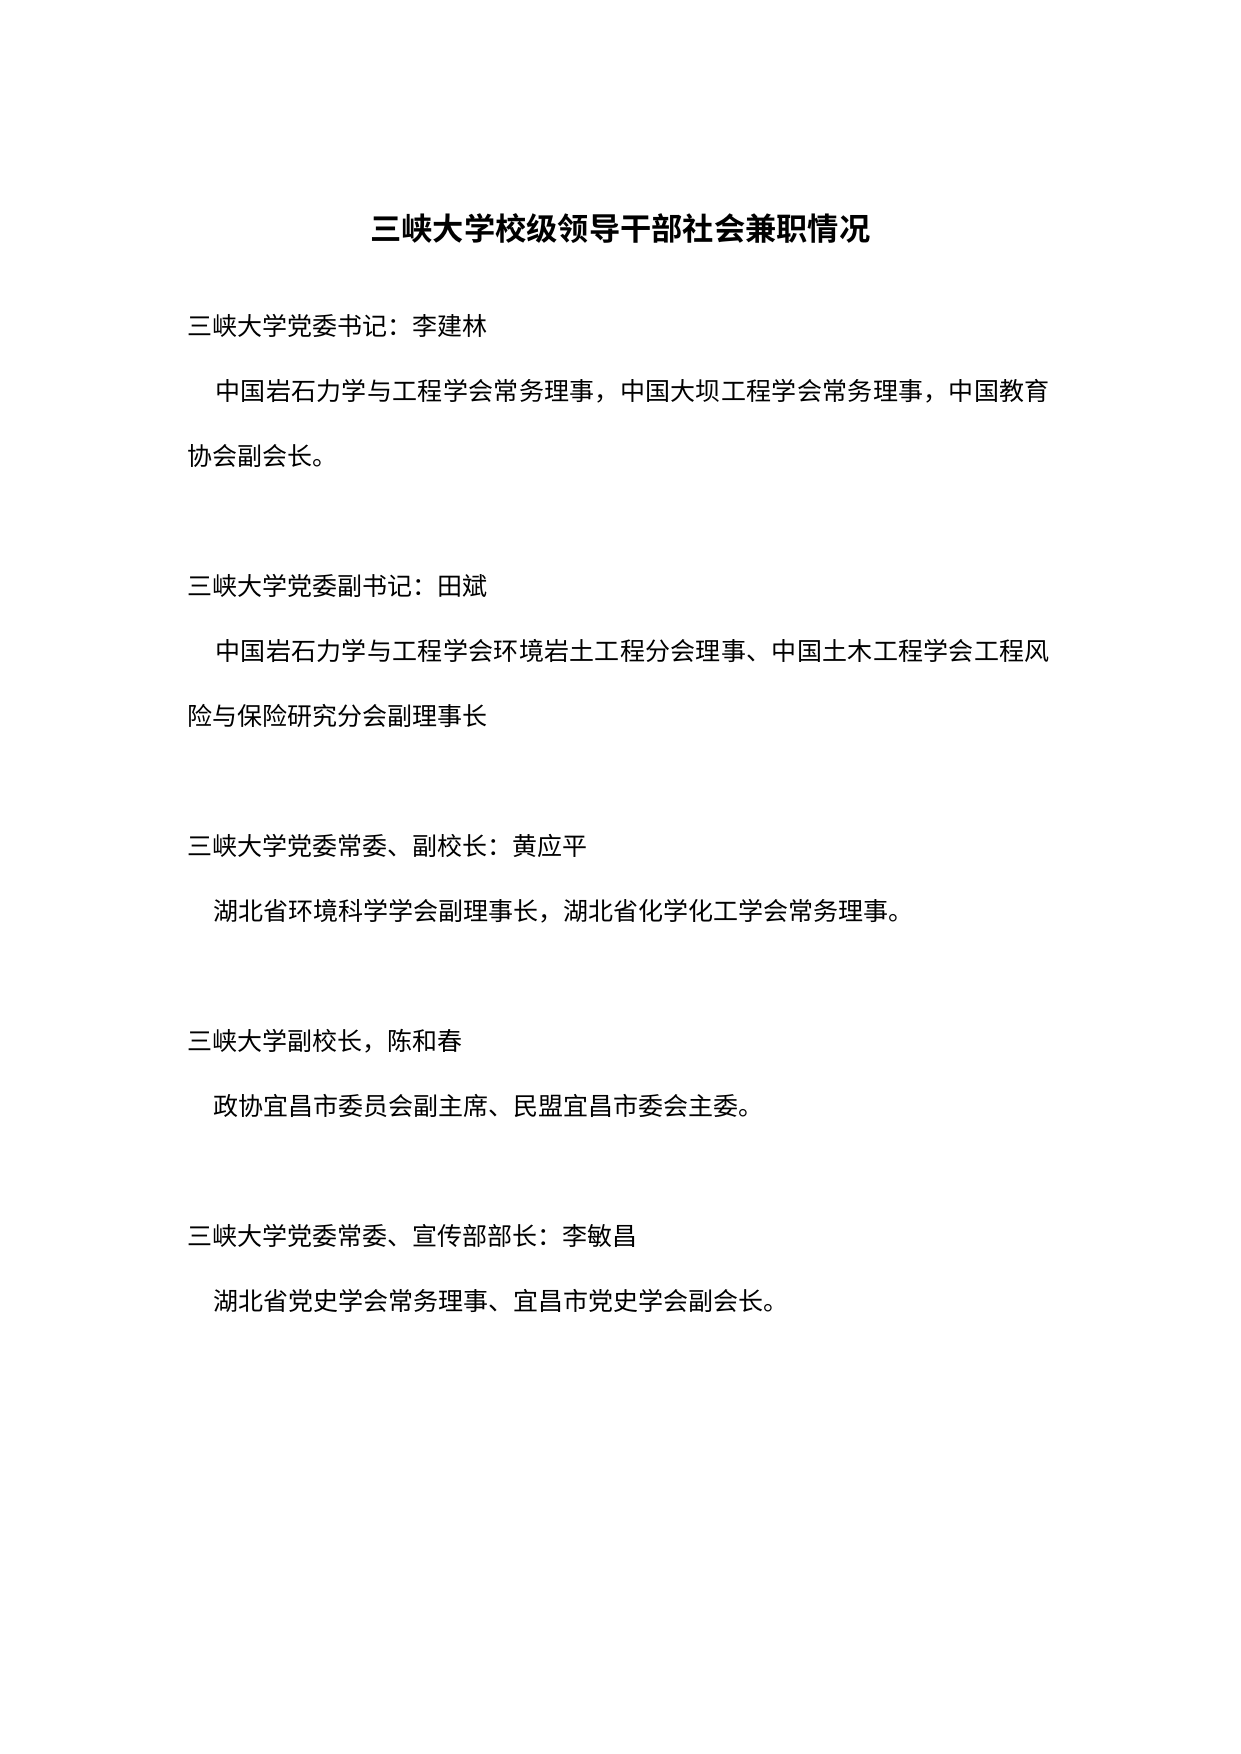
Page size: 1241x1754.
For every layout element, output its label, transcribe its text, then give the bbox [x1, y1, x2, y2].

text 政协宜昌市委员会副主席、民盟宜昌市委会主委。 [187, 1072, 1053, 1137]
text 中国岩石力学与工程学会环境岩土工程分会理事、中国土木工程学会工程风险与保险研究分会副理事长 [187, 617, 1053, 747]
text 三峡大学党委副书记：田斌 [187, 552, 1053, 617]
text 中国岩石力学与工程学会常务理事，中国大坝工程学会常务理事，中国教育协会副会长。 [187, 357, 1053, 487]
text 三峡大学校级领导干部社会兼职情况 [187, 194, 1053, 259]
text 三峡大学副校长，陈和春 [187, 1007, 1053, 1072]
text 三峡大学党委常委、副校长：黄应平 [187, 812, 1053, 877]
text 湖北省党史学会常务理事、宜昌市党史学会副会长。 [187, 1267, 1053, 1332]
text 三峡大学党委常委、宣传部部长：李敏昌 [187, 1202, 1053, 1267]
text 三峡大学党委书记：李建林 [187, 292, 1053, 357]
text 湖北省环境科学学会副理事长，湖北省化学化工学会常务理事。 [187, 877, 1053, 942]
